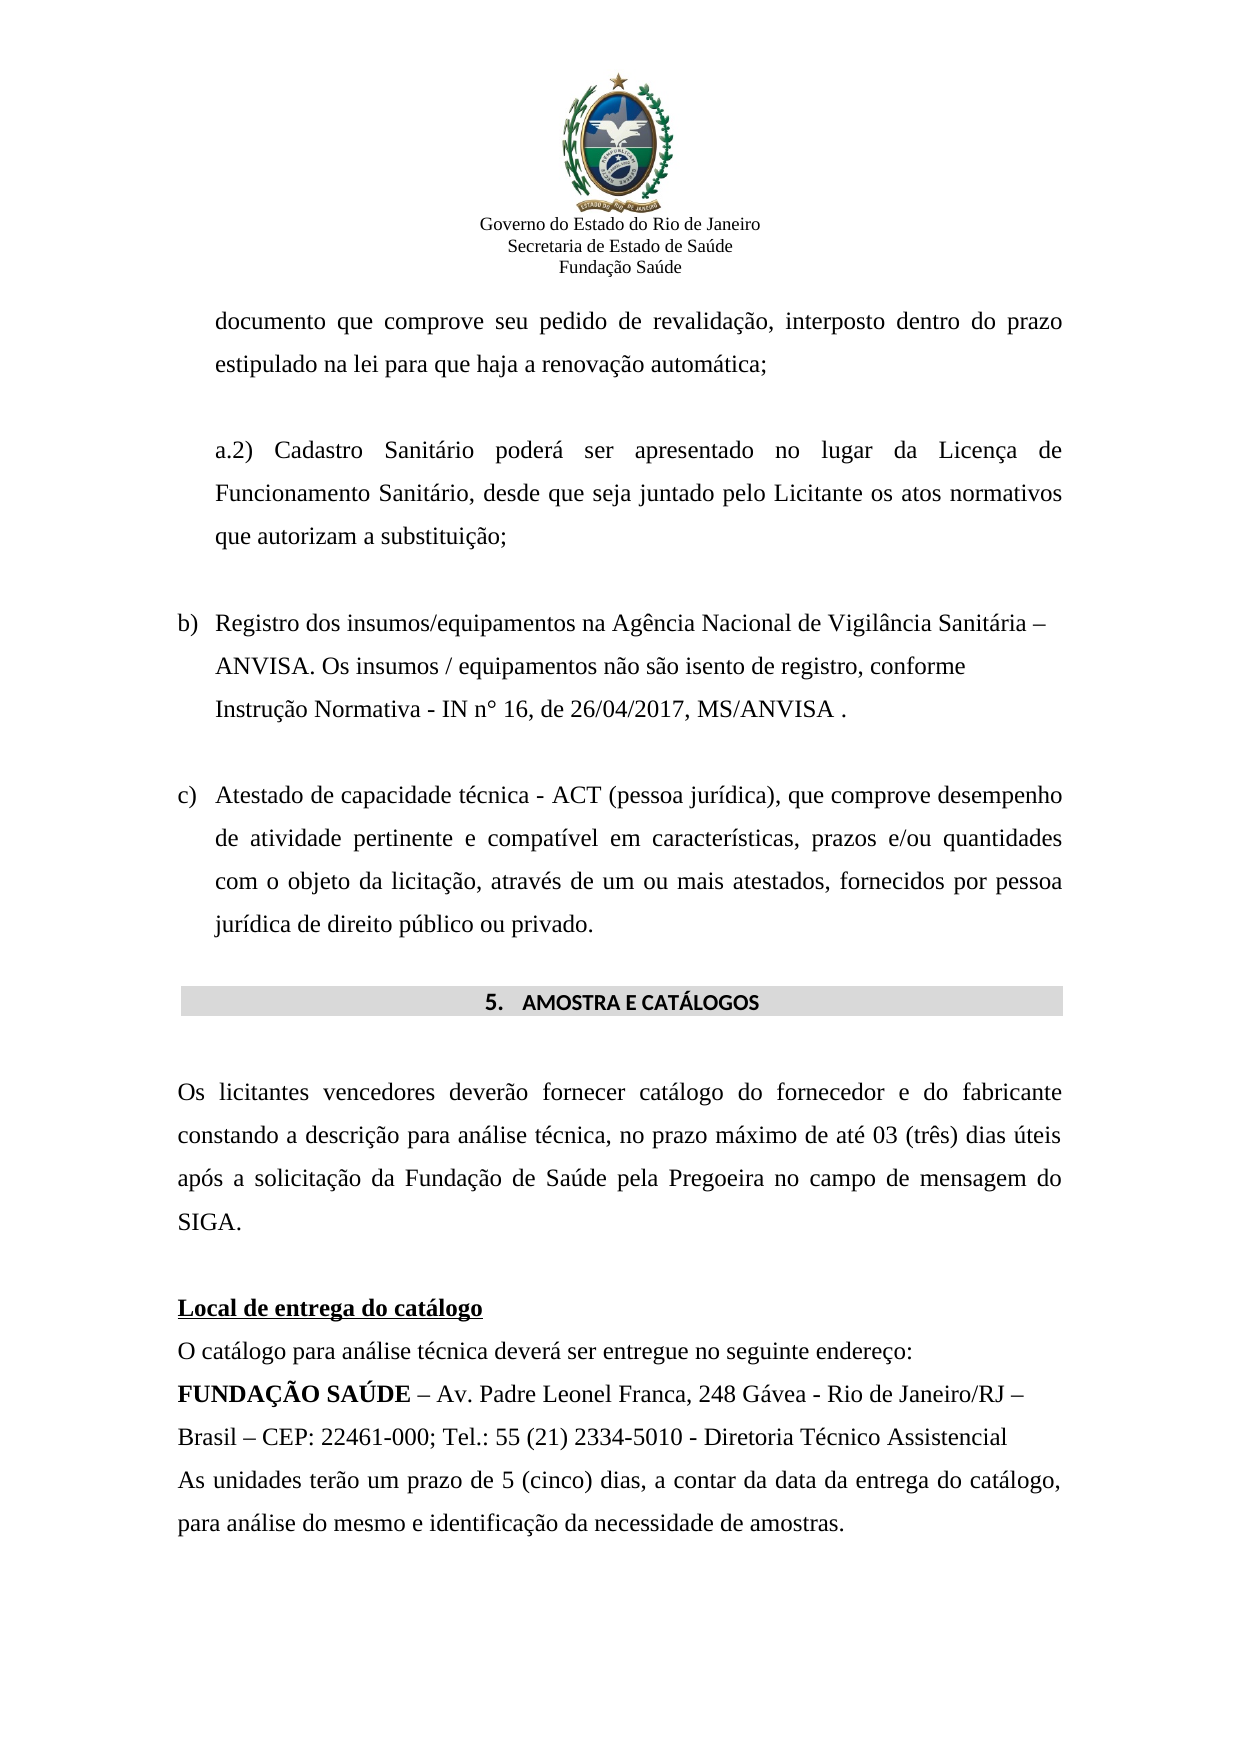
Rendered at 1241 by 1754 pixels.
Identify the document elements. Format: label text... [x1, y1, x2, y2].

text a.2) Cadastro Sanitário poderá ser apresentado no lugar da Licença de Funcionamento Sanitário, desde que seja juntado pelo Licitante os atos normativos que autorizam a substituição;​ [215, 392, 1063, 550]
text O catálogo para análise técnica deverá ser entregue no seguinte endereço: [177, 1336, 1063, 1365]
text As unidades terão um prazo de 5 (cinco) dias, a contar da data da entrega do catálogo, para análise do mesmo e identificação da necessidade de amostras. [177, 1465, 1063, 1537]
subtitle Local de entrega do catálogo [177, 1293, 1063, 1322]
list Atestado de capacidade técnica - ACT (pessoa jurídica), que comprove desempenho de atividade pertinente e compatível em características, prazos e/ou quantidades com o objeto da licitação, através de um ou mais atestados, fornecidos por pessoa jurídica de direito público ou privado. [177, 780, 1063, 938]
list AMOSTRA E CATÁLOGOS [181, 986, 1063, 1016]
picture [548, 69, 692, 214]
list Registro dos insumos/equipamentos na Agência Nacional de Vigilância Sanitária – ANVISA. Os insumos / equipamentos não são isento de registro, conforme Instrução Normativa - IN n° 16, de 26/04/2017, MS/ANVISA . [177, 608, 1063, 723]
text Os licitantes vencedores deverão fornecer catálogo do fornecedor e do fabricante constando a descrição para análise técnica, no prazo máximo de até 03 (três) dias úteis após a solicitação da Fundação de Saúde pela Pregoeira no campo de mensagem do SIGA. [177, 1077, 1063, 1235]
text FUNDAÇÃO SAÚDE – Av. Padre Leonel Franca, 248 Gávea - Rio de Janeiro/RJ – Brasil – CEP: 22461-000; Tel.: 55 (21) 2334-5010 - Diretoria Técnico Assistencial [177, 1379, 1063, 1451]
